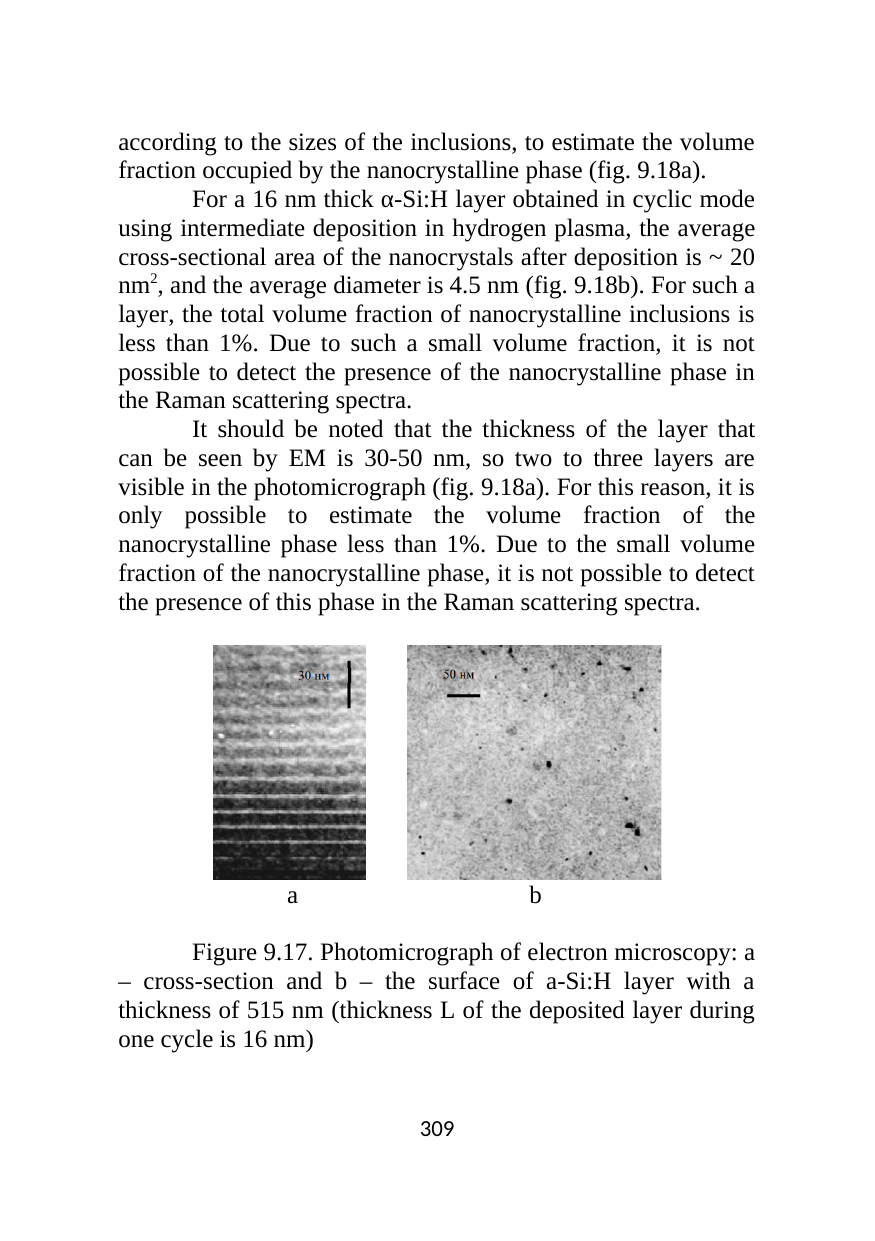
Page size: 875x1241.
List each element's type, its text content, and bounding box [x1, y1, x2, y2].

text For a 16 nm thick α-Si:Н layer obtained in cyclic mode using intermediate deposition in hydrogen plasma, the average cross-sectional area of the nanocrystals after deposition is ~ 20 nm2, and the average diameter is 4.5 nm (fig. 9.18b). For such a layer, the total volume fraction of nanocrystalline inclusions is less than 1%. Due to such a small volume fraction, it is not possible to detect the presence of the nanocrystalline phase in the Raman scattering spectra. [118, 184, 756, 414]
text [118, 127, 756, 184]
text It should be noted that the thickness of the layer that can be seen by EM is 30-50 nm, so two to three layers are visible in the photomicrograph (fig. 9.18a). For this reason, it is only possible to estimate the volume fraction of the nanocrystalline phase less than 1%. Due to the small volume fraction of the nanocrystalline phase, it is not possible to detect the presence of this phase in the Raman scattering spectra. [118, 414, 756, 615]
text Figure 9.17. Photomicrograph of electron microscopy: а – cross-section and b – the surface of a-Si:H layer with a thickness of 515 nm (thickness L of the deposited layer during one cycle is 16 nm) [118, 937, 756, 1052]
text a b [118, 880, 756, 909]
picture [212, 644, 662, 881]
